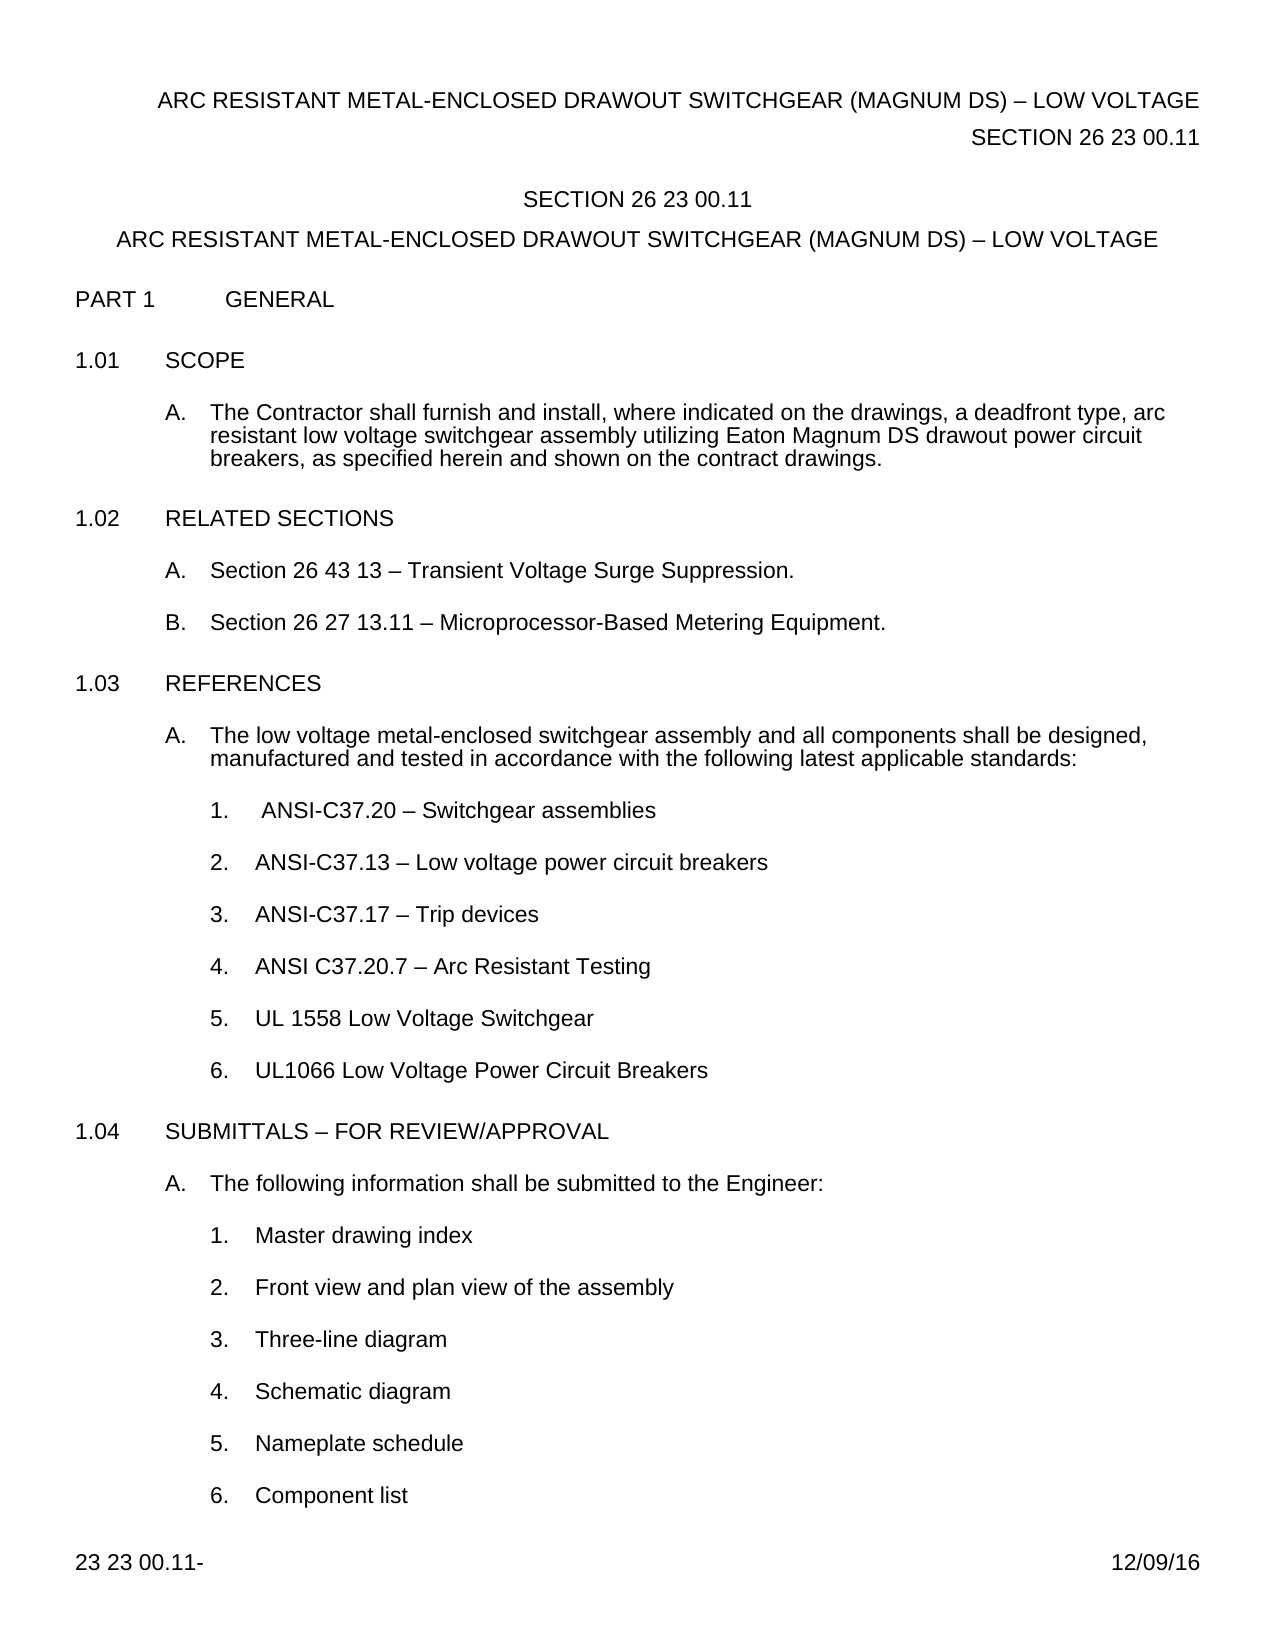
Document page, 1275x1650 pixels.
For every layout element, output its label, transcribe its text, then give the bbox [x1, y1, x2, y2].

subtitle Submittals – for Review/approval [75, 1121, 1200, 1144]
subtitle The Contractor shall furnish and install, where indicated on the drawings, a deadfront type, arc resistant low voltage switchgear assembly utilizing Eaton Magnum DS drawout power circuit breakers, as specified herein and shown on the contract drawings. [165, 402, 1200, 471]
subtitle Component list [210, 1485, 1200, 1508]
subtitle Master drawing index [210, 1225, 1200, 1248]
subtitle Front view and plan view of the assembly [210, 1277, 1200, 1300]
subtitle Schematic diagram [210, 1381, 1200, 1404]
subtitle Section 26 43 13 – Transient Voltage Surge Suppression. [165, 560, 1200, 583]
subtitle UL 1558 Low Voltage Switchgear [210, 1008, 1200, 1031]
subtitle ANSI-C37.13 – Low voltage power circuit breakers [210, 852, 1200, 875]
subtitle Section 26 27 13.11 – Microprocessor-Based Metering Equipment. [165, 612, 1200, 635]
subtitle Three-line diagram [210, 1329, 1200, 1352]
subtitle General [75, 289, 1200, 312]
title section 26 23 00.11 [75, 189, 1200, 212]
subtitle The low voltage metal-enclosed switchgear assembly and all components shall be designed, manufactured and tested in accordance with the following latest applicable standards: [165, 725, 1200, 771]
subtitle UL1066 Low Voltage Power Circuit Breakers [210, 1060, 1200, 1083]
title Arc Resistant metal-enclosed drawout switchgear (MAGNUM DS) – Low Voltage [75, 229, 1200, 252]
subtitle ANSI C37.20.7 – Arc Resistant Testing [210, 956, 1200, 979]
subtitle The following information shall be submitted to the Engineer: [165, 1173, 1200, 1196]
subtitle Scope [75, 350, 1200, 373]
subtitle ANSI-C37.20 – Switchgear assemblies [210, 800, 1200, 823]
subtitle Related Sections [75, 508, 1200, 531]
subtitle References [75, 673, 1200, 696]
subtitle ANSI-C37.17 – Trip devices [210, 904, 1200, 927]
subtitle Nameplate schedule [210, 1433, 1200, 1456]
